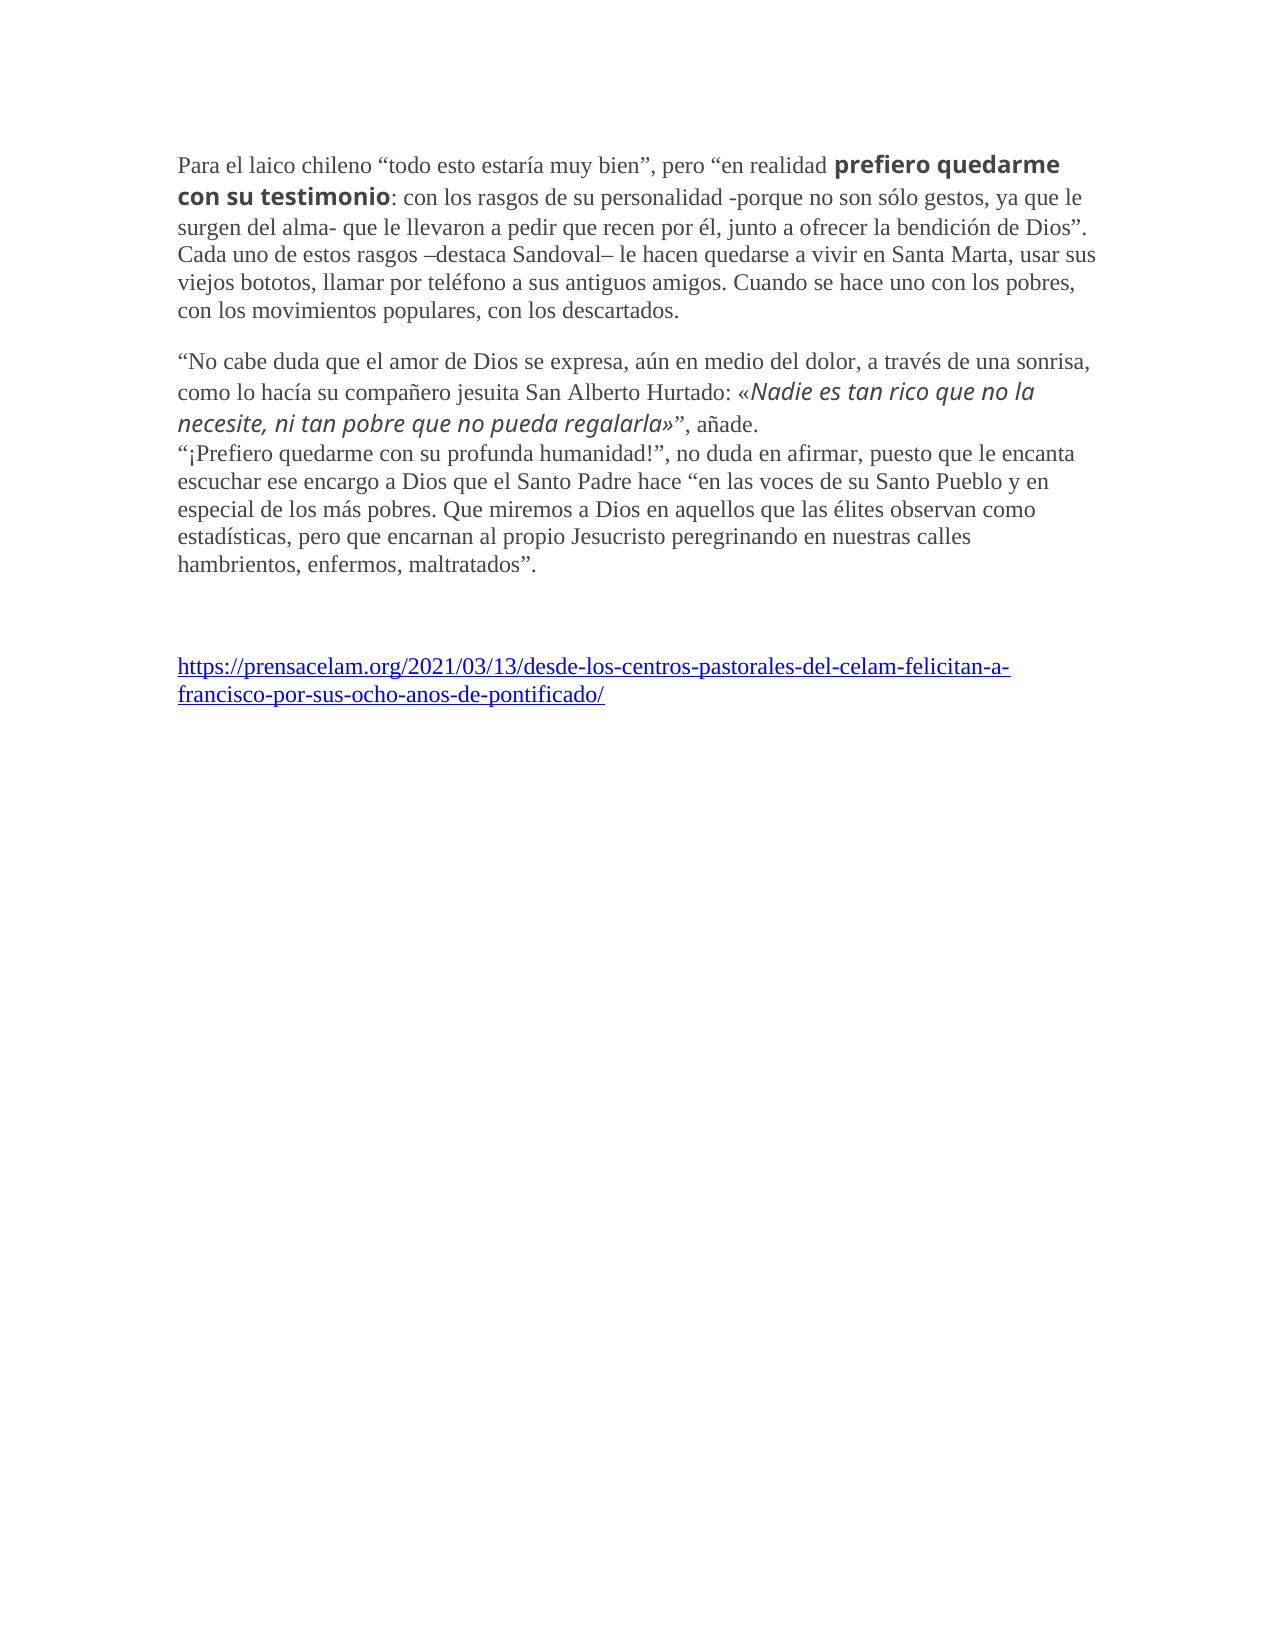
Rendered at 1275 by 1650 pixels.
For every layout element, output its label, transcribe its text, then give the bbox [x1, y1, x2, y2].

text “¡Prefiero quedarme con su profunda humanidad!”, no duda en afirmar, puesto que le encanta escuchar ese encargo a Dios que el Santo Padre hace “en las voces de su Santo Pueblo y en especial de los más pobres. Que miremos a Dios en aquellos que las élites observan como estadísticas, pero que encarnan al propio Jesucristo peregrinando en nuestras calles hambrientos, enfermos, maltratados”. [177, 439, 1098, 577]
text Cada uno de estos rasgos –destaca Sandoval– le hacen quedarse a vivir en Santa Marta, usar sus viejos bototos, llamar por teléfono a sus antiguos amigos. Cuando se hace uno con los pobres, con los movimientos populares, con los descartados. [177, 240, 1098, 323]
text Para el laico chileno “todo esto estaría muy bien”, pero “en realidad prefiero quedarme con su testimonio: con los rasgos de su personalidad -porque no son sólo gestos, ya que le surgen del alma- que le llevaron a pedir que recen por él, junto a ofrecer la bendición de Dios”. [177, 148, 1098, 240]
text https://prensacelam.org/2021/03/13/desde-los-centros-pastorales-del-celam-felicitan-a-francisco-por-sus-ocho-anos-de-pontificado/ [177, 652, 1098, 707]
text “No cabe duda que el amor de Dios se expresa, aún en medio del dolor, a través de una sonrisa, como lo hacía su compañero jesuita San Alberto Hurtado: «Nadie es tan rico que no la necesite, ni tan pobre que no pueda regalarla»”, añade. [177, 347, 1098, 439]
